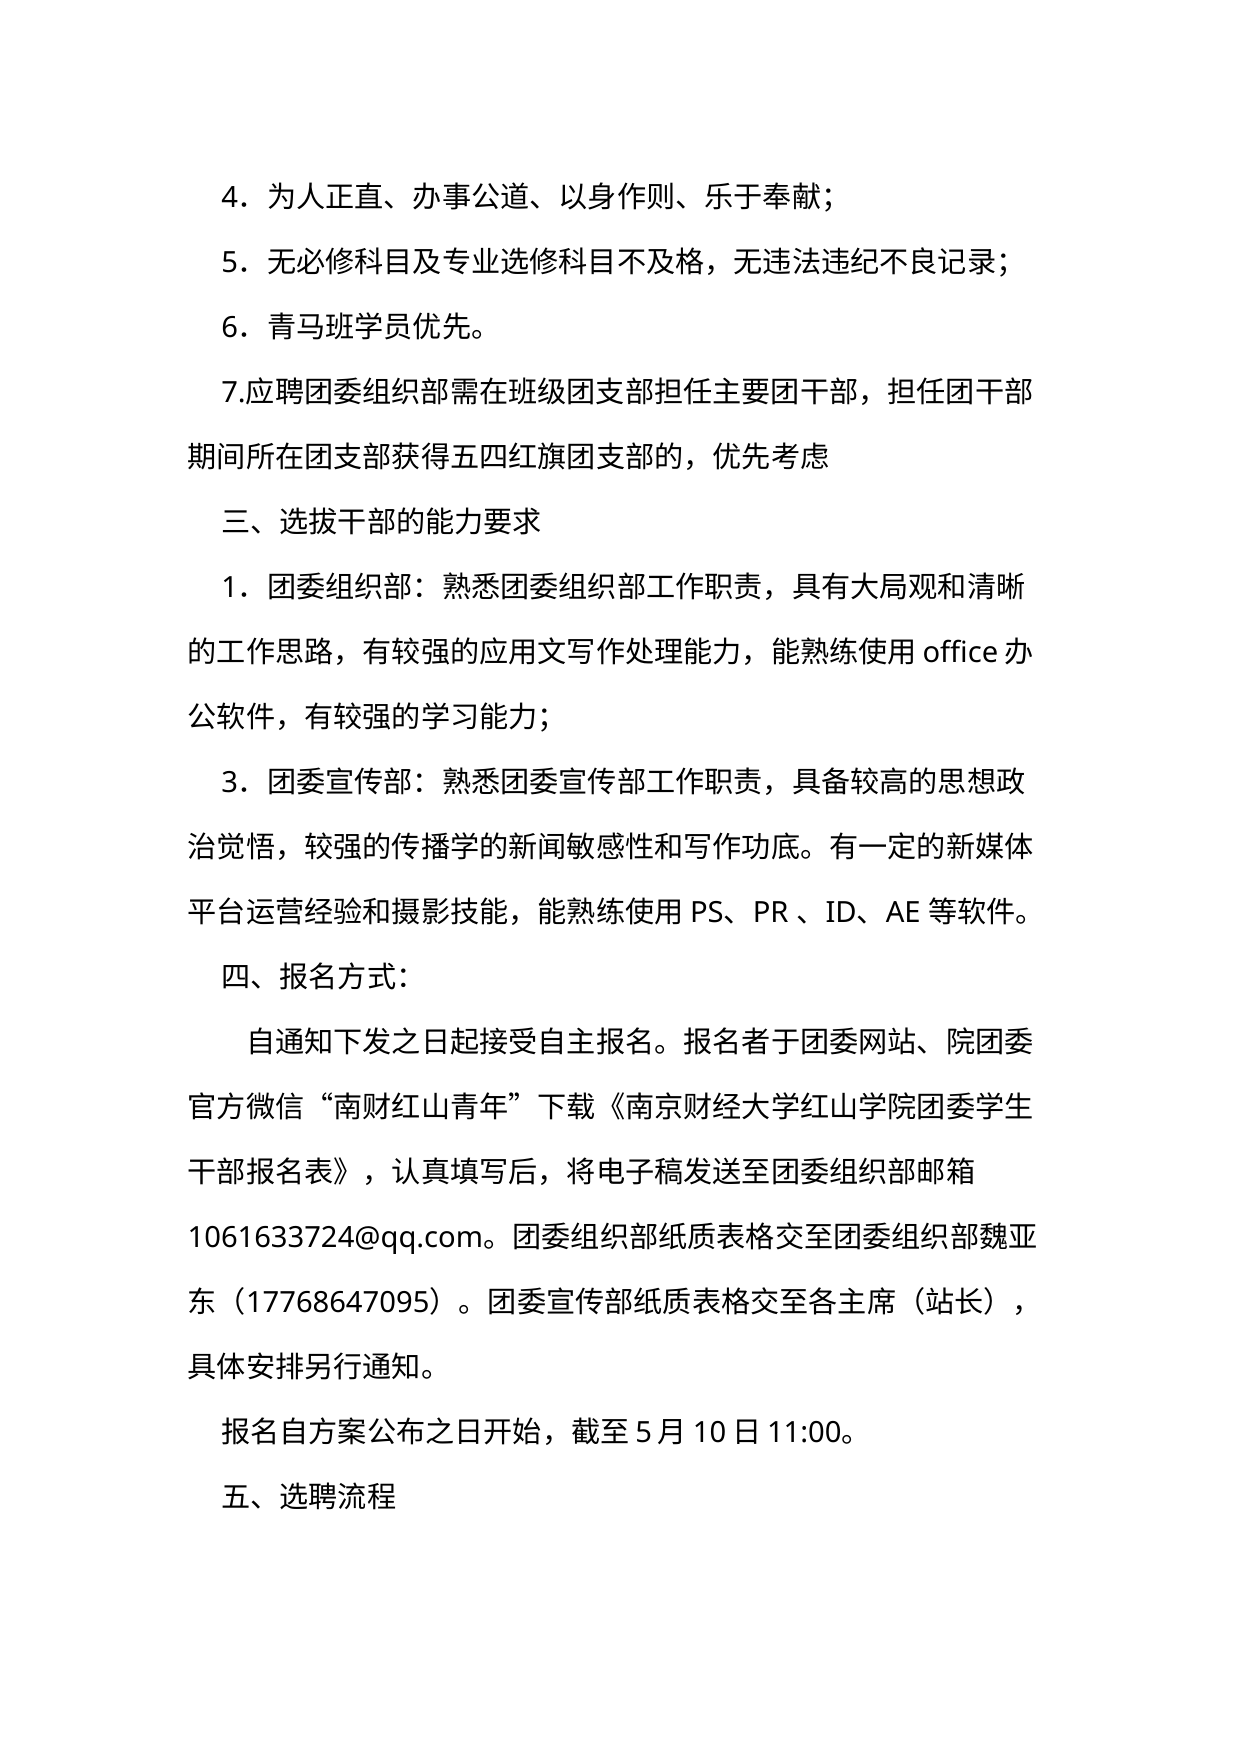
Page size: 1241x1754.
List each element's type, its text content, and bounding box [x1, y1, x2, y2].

text 5．无必修科目及专业选修科目不及格，无违法违纪不良记录； [187, 227, 1053, 292]
text 6．青马班学员优先。 [187, 292, 1053, 357]
text 五、选聘流程 [187, 1462, 1053, 1527]
text 三、选拔干部的能力要求 [187, 487, 1053, 552]
text 7.应聘团委组织部需在班级团支部担任主要团干部，担任团干部期间所在团支部获得五四红旗团支部的，优先考虑 [187, 357, 1053, 487]
text 报名自方案公布之日开始，截至5月10日11:00。 [187, 1397, 1053, 1462]
text 3．团委宣传部：熟悉团委宣传部工作职责，具备较高的思想政治觉悟，较强的传播学的新闻敏感性和写作功底。有一定的新媒体平台运营经验和摄影技能，能熟练使用 PS、PR 、ID、AE 等软件。 [187, 747, 1053, 942]
text 4．为人正直、办事公道、以身作则、乐于奉献； [187, 162, 1053, 227]
text 四、报名方式： [187, 942, 1053, 1007]
text 1．团委组织部：熟悉团委组织部工作职责，具有大局观和清晰的工作思路，有较强的应用文写作处理能力，能熟练使用office办公软件，有较强的学习能力； [187, 552, 1053, 747]
text 自通知下发之日起接受自主报名。报名者于团委网站、院团委官方微信“南财红山青年”下载《南京财经大学红山学院团委学生干部报名表》，认真填写后，将电子稿发送至团委组织部邮箱1061633724@qq.com。团委组织部纸质表格交至团委组织部魏亚东（17768647095）。团委宣传部纸质表格交至各主席（站长），具体安排另行通知。 [187, 1007, 1053, 1397]
